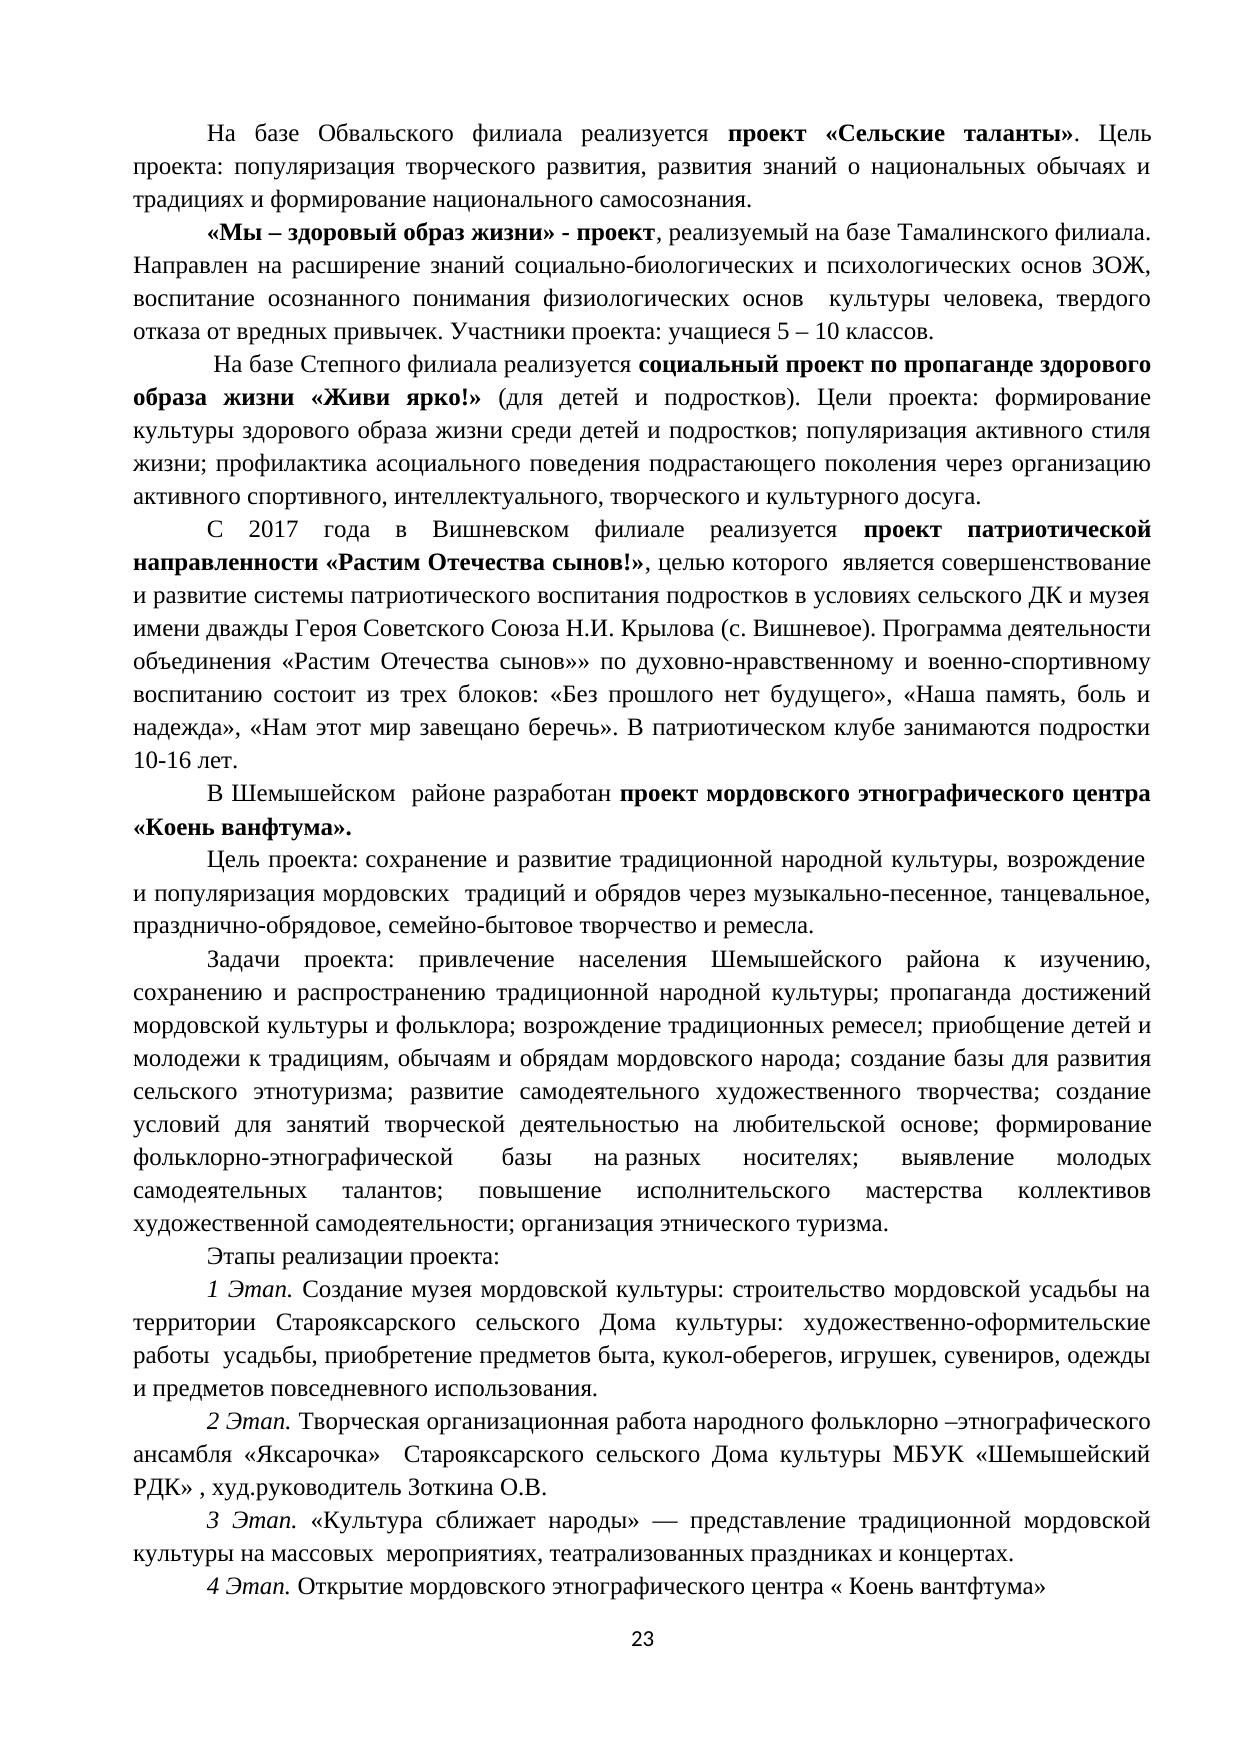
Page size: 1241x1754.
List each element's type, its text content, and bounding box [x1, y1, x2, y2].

text На базе Степного филиала реализуется социальный проект по пропаганде здорового образа жизни «Живи ярко!» (для детей и подростков). Цели проекта: формирование культуры здорового образа жизни среди детей и подростков; популяризация активного стиля жизни; профилактика асоциального поведения подрастающего поколения через организацию активного спортивного, интеллектуального, творческого и культурного досуга. [133, 349, 1152, 510]
text 2 Этап. Творческая организационная работа народного фольклорно –этнографического ансамбля «Яксарочка» Старояксарского сельского Дома культуры МБУК «Шемышейский РДК» , худ.руководитель Зоткина О.В. [133, 1406, 1152, 1501]
text 1 Этап. Создание музея мордовской культуры: строительство мордовской усадьбы на территории Старояксарского сельского Дома культуры: художественно-оформительские работы усадьбы, приобретение предметов быта, кукол-оберегов, игрушек, сувениров, одежды и предметов повседневного использования. [133, 1274, 1152, 1402]
text На базе Обвальского филиала реализуется проект «Сельские таланты». Цель проекта: популяризация творческого развития, развития знаний о национальных обычаях и традициях и формирование национального самосознания. [133, 118, 1152, 213]
text 4 Этап. Открытие мордовского этнографического центра « Коень вантфтума» [133, 1571, 1152, 1600]
text Задачи проекта: привлечение населения Шемышейского района к изучению, сохранению и распространению традиционной народной культуры; пропаганда достижений мордовской культуры и фольклора; возрождение традиционных ремесел; приобщение детей и молодежи к традициям, обычаям и обрядам мордовского народа; создание базы для развития сельского этнотуризма; развитие самодеятельного художественного творчества; создание условий для занятий творческой деятельностью на любительской основе; формирование фольклорно-этнографической базы на разных носителях; выявление молодых самодеятельных талантов; повышение исполнительского мастерства коллективов художественной самодеятельности; организация этнического туризма. [133, 944, 1152, 1237]
text 3 Этап. «Культура сближает народы» — представление традиционной мордовской культуры на массовых мероприятиях, театрализованных праздниках и концертах. [133, 1505, 1152, 1567]
text Этапы реализации проекта: [133, 1241, 1152, 1269]
text «Мы – здоровый образ жизни» - проект, реализуемый на базе Тамалинского филиала. Направлен на расширение знаний социально-биологических и психологических основ ЗОЖ, воспитание осознанного понимания физиологических основ культуры человека, твердого отказа от вредных привычек. Участники проекта: учащиеся 5 – 10 классов. [133, 217, 1152, 345]
text В Шемышейском районе разработан проект мордовского этнографического центра «Коень ванфтума». [133, 778, 1152, 840]
text Цель проекта: сохранение и развитие традиционной народной культуры, возрождение и популяризация мордовских традиций и обрядов через музыкально-песенное, танцевальное, празднично-обрядовое, семейно-бытовое творчество и ремесла. [133, 844, 1152, 939]
text С 2017 года в Вишневском филиале реализуется проект патриотической направленности «Растим Отечества сынов!», целью которого является совершенствование и развитие системы патриотического воспитания подростков в условиях сельского ДК и музея имени дважды Героя Советского Союза Н.И. Крылова (с. Вишневое). Программа деятельности объединения «Растим Отечества сынов»» по духовно-нравственному и военно-спортивному воспитанию состоит из трех блоков: «Без прошлого нет будущего», «Наша память, боль и надежда», «Нам этот мир завещано беречь». В патриотическом клубе занимаются подростки 10-16 лет. [133, 514, 1152, 774]
